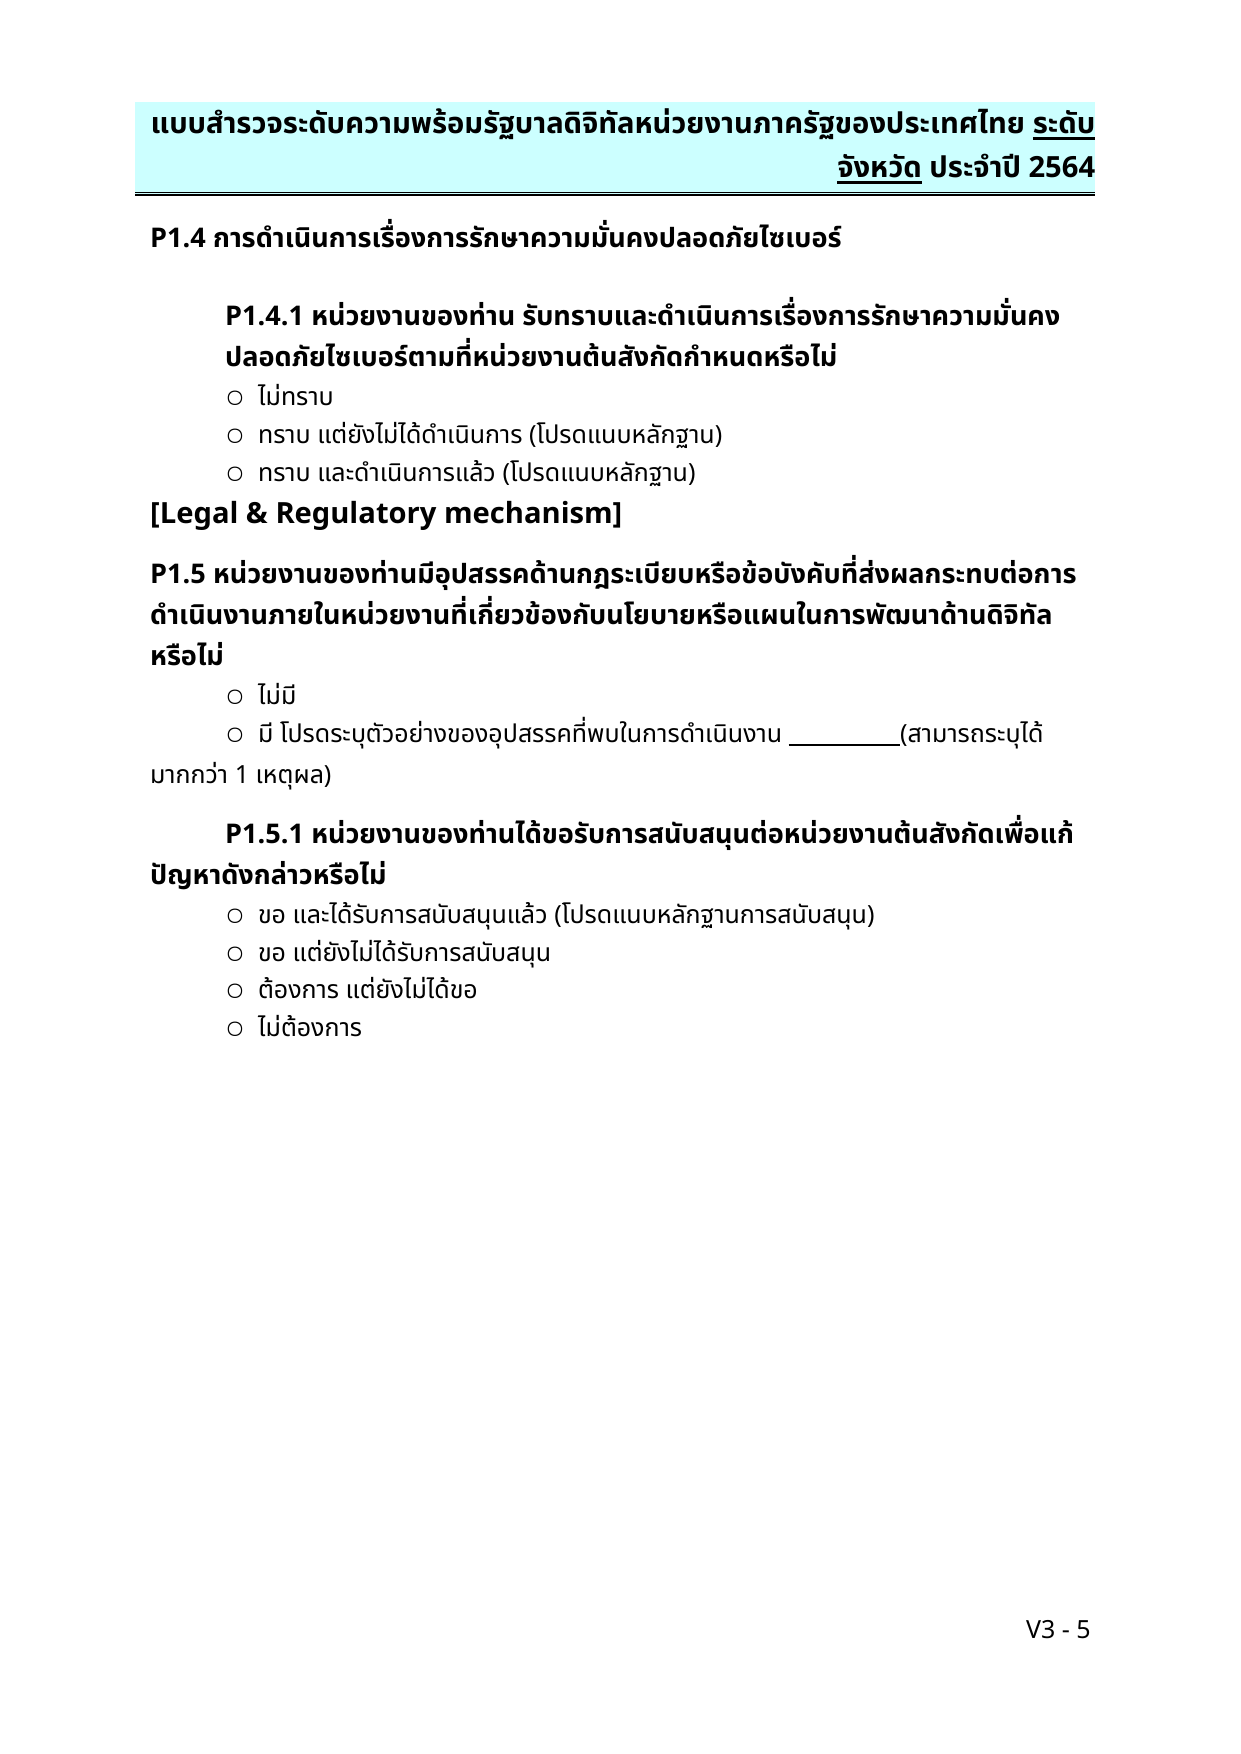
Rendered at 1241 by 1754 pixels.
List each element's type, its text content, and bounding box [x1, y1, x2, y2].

text [Legal & Regulatory mechanism] [150, 492, 1090, 532]
text P1.5 หน่วยงานของท่านมีอุปสรรคด้านกฎระเบียบหรือข้อบังคับที่ส่งผลกระทบต่อการดำเนินงานภายในหน่วยงานที่เกี่ยวข้องกับนโยบายหรือแผนในการพัฒนาด้านดิจิทัลหรือไม่ [150, 555, 1090, 678]
text ขอ แต่ยังไม่ได้รับการสนับสนุน [150, 934, 1116, 972]
text P1.4 การดำเนินการเรื่องการรักษาความมั่นคงปลอดภัยไซเบอร์ [150, 218, 1090, 259]
text ไม่ต้องการ [150, 1010, 1090, 1048]
text ทราบ และดำเนินการแล้ว (โปรดแนบหลักฐาน) [150, 454, 1090, 492]
text P1.4.1 หน่วยงานของท่าน รับทราบและดำเนินการเรื่องการรักษาความมั่นคงปลอดภัยไซเบอร์ตามที่หน่วยงานต้นสังกัดกำหนดหรือไม่ [225, 296, 1090, 378]
text ไม่ทราบ [150, 378, 1090, 416]
text ไม่มี [150, 678, 1090, 716]
text มี โปรดระบุตัวอย่างของอุปสรรคที่พบในการดำเนินงาน (สามารถระบุได้มากกว่า 1 เหตุผล) [150, 716, 1090, 794]
text ขอ และได้รับการสนับสนุนแล้ว (โปรดแนบหลักฐานการสนับสนุน) [150, 896, 1090, 934]
text P1.5.1 หน่วยงานของท่านได้ขอรับการสนับสนุนต่อหน่วยงานต้นสังกัดเพื่อแก้ปัญหาดังกล่าวหรือไม่ [150, 814, 1090, 896]
text ต้องการ แต่ยังไม่ได้ขอ [150, 972, 1090, 1010]
text ทราบ แต่ยังไม่ได้ดำเนินการ (โปรดแนบหลักฐาน) [150, 416, 1090, 454]
